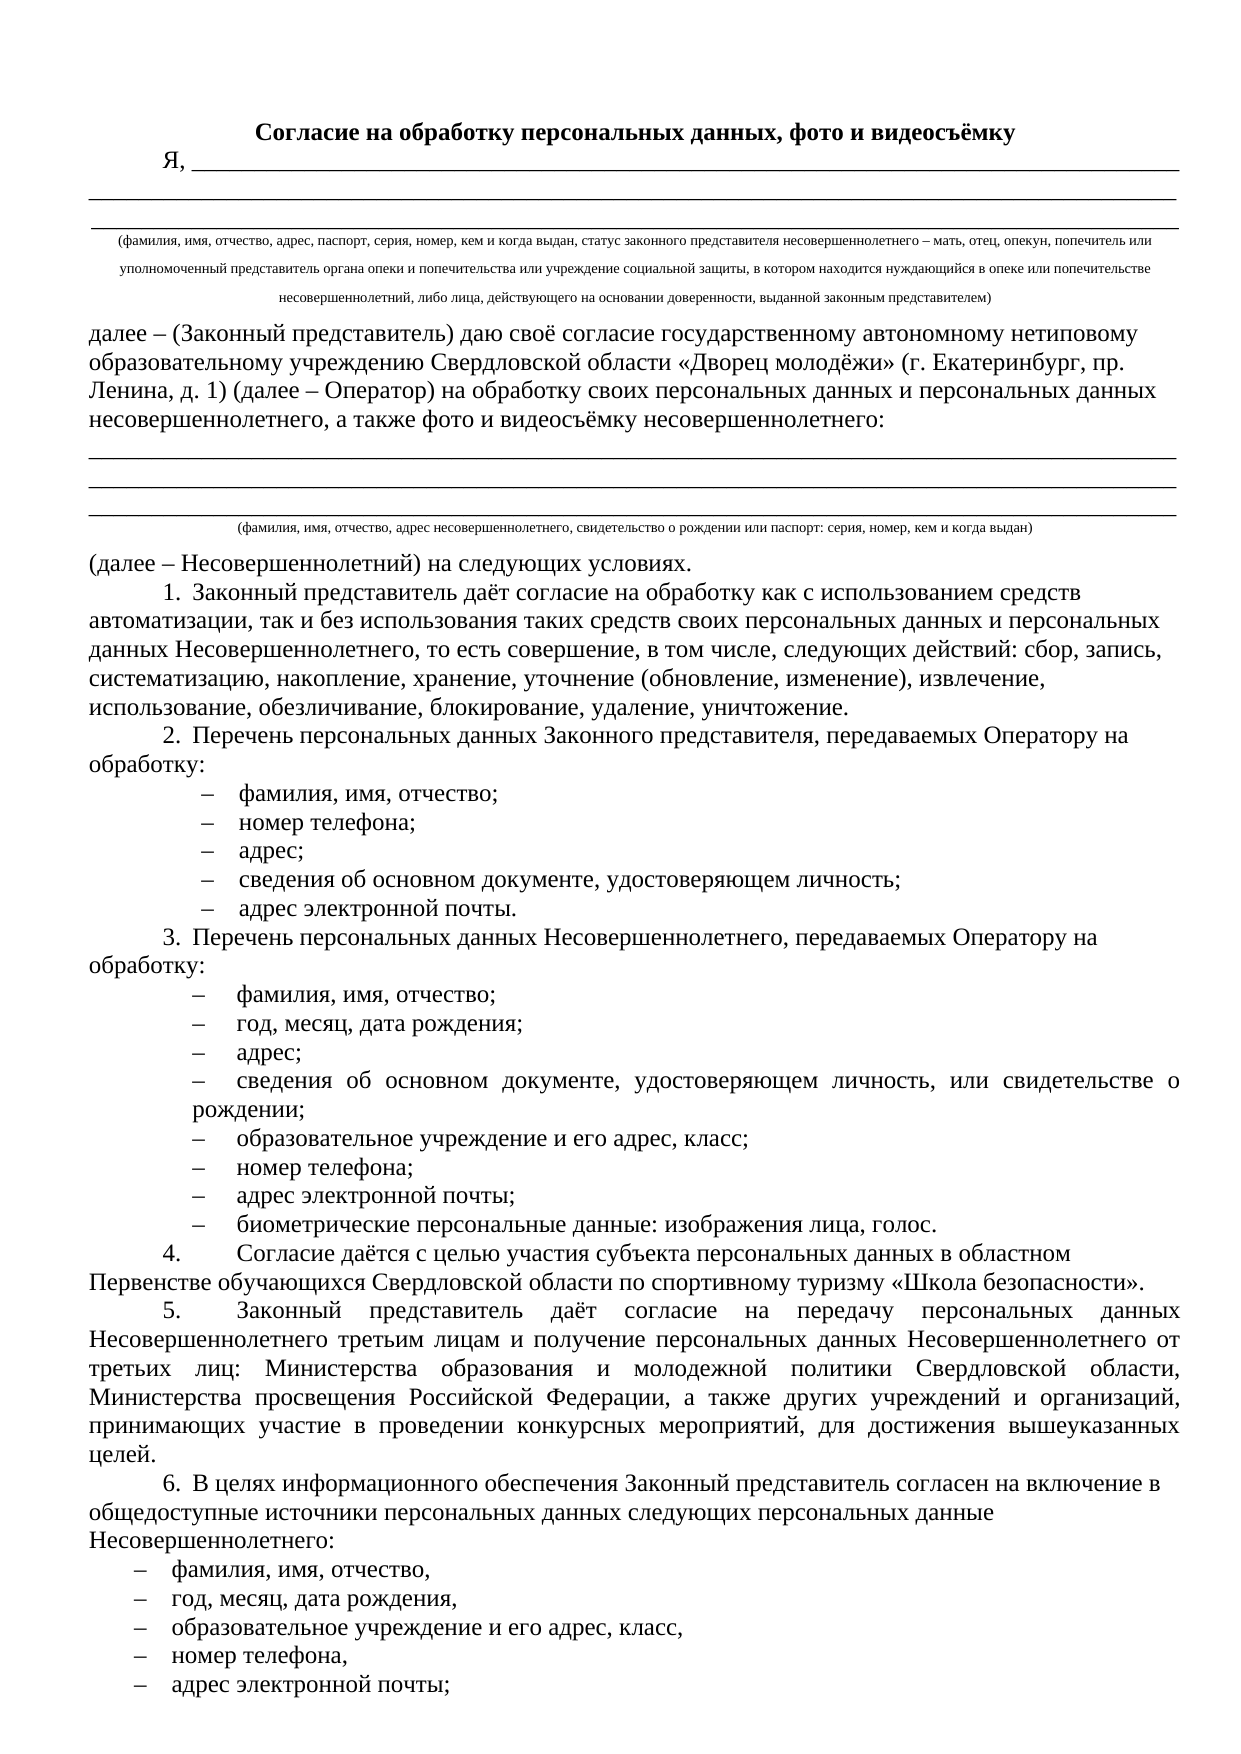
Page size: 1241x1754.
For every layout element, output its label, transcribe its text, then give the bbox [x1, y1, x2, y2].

text _______________________________________________________________________________________ [89, 203, 1181, 232]
text 4. Согласие даётся с целью участия субъекта персональных данных в областном Первенстве обучающихся Свердловской области по спортивному туризму «Школа безопасности». [89, 1238, 1181, 1295]
list адрес электронной почты. [201, 893, 1181, 922]
list год, месяц, дата рождения, [134, 1583, 1181, 1612]
text _______________________________________________________________________________________ [89, 490, 1181, 519]
list фамилия, имя, отчество, [134, 1554, 1181, 1583]
text 2. Перечень персональных данных Законного представителя, передаваемых Оператору на обработку: [89, 720, 1181, 778]
text _______________________________________________________________________________________ [89, 462, 1181, 490]
text далее – (Законный представитель) даю своё согласие государственному автономному нетиповому образовательному учреждению Свердловской области «Дворец молодёжи» (г. Екатеринбург, пр. Ленина, д. 1) (далее – Оператор) на обработку своих персональных данных и персональных данных несовершеннолетнего, а также фото и видеосъёмку несовершеннолетнего: [89, 318, 1181, 433]
list адрес; [201, 835, 1181, 864]
text 6. В целях информационного обеспечения Законный представитель согласен на включение в общедоступные источники персональных данных следующих персональных данные Несовершеннолетнего: [89, 1468, 1181, 1554]
text 5. Законный представитель даёт согласие на передачу персональных данных Несовершеннолетнего третьим лицам и получение персональных данных Несовершеннолетнего от третьих лиц: Министерства образования и молодежной политики Свердловской области, Министерства просвещения Российской Федерации, а также других учреждений и организаций, принимающих участие в проведении конкурсных мероприятий, для достижения вышеуказанных целей. [89, 1295, 1181, 1468]
list фамилия, имя, отчество; [201, 778, 1181, 807]
list адрес электронной почты; [134, 1669, 1181, 1698]
list адрес электронной почты; [192, 1180, 1181, 1209]
text _______________________________________________________________________________________ [89, 174, 1181, 203]
list номер телефона; [201, 807, 1181, 835]
list сведения об основном документе, удостоверяющем личность, или свидетельстве о рождении; [192, 1065, 1181, 1123]
list адрес; [192, 1037, 1181, 1065]
text (фамилия, имя, отчество, адрес несовершеннолетнего, свидетельство о рождении или паспорт: серия, номер, кем и когда выдан) [89, 519, 1181, 548]
list биометрические персональные данные: изображения лица, голос. [192, 1209, 1181, 1238]
list год, месяц, дата рождения; [192, 1008, 1181, 1037]
list номер телефона; [192, 1152, 1181, 1180]
text 1. Законный представитель даёт согласие на обработку как с использованием средств автоматизации, так и без использования таких средств своих персональных данных и персональных данных Несовершеннолетнего, то есть совершение, в том числе, следующих действий: сбор, запись, систематизацию, накопление, хранение, уточнение (обновление, изменение), извлечение, использование, обезличивание, блокирование, удаление, уничтожение. [89, 577, 1181, 720]
text (фамилия, имя, отчество, адрес, паспорт, серия, номер, кем и когда выдан, статус законного представителя несовершеннолетнего – мать, отец, опекун, попечитель или уполномоченный представитель органа опеки и попечительства или учреждение социальной защиты, в котором находится нуждающийся в опеке или попечительстве несовершеннолетний, либо лица, действующего на основании доверенности, выданной законным представителем) [89, 232, 1181, 318]
list сведения об основном документе, удостоверяющем личность; [201, 864, 1181, 893]
text Согласие на обработку персональных данных, фото и видеосъёмку [89, 117, 1181, 145]
list образовательное учреждение и его адрес, класс, [134, 1612, 1181, 1640]
list образовательное учреждение и его адрес, класс; [192, 1123, 1181, 1152]
list номер телефона, [134, 1640, 1181, 1669]
text _______________________________________________________________________________________ [89, 433, 1181, 462]
text (далее – Несовершеннолетний) на следующих условиях. [89, 548, 1181, 577]
list фамилия, имя, отчество; [192, 979, 1181, 1008]
text 3. Перечень персональных данных Несовершеннолетнего, передаваемых Оператору на обработку: [89, 922, 1181, 979]
text Я, _______________________________________________________________________________ [89, 145, 1181, 174]
